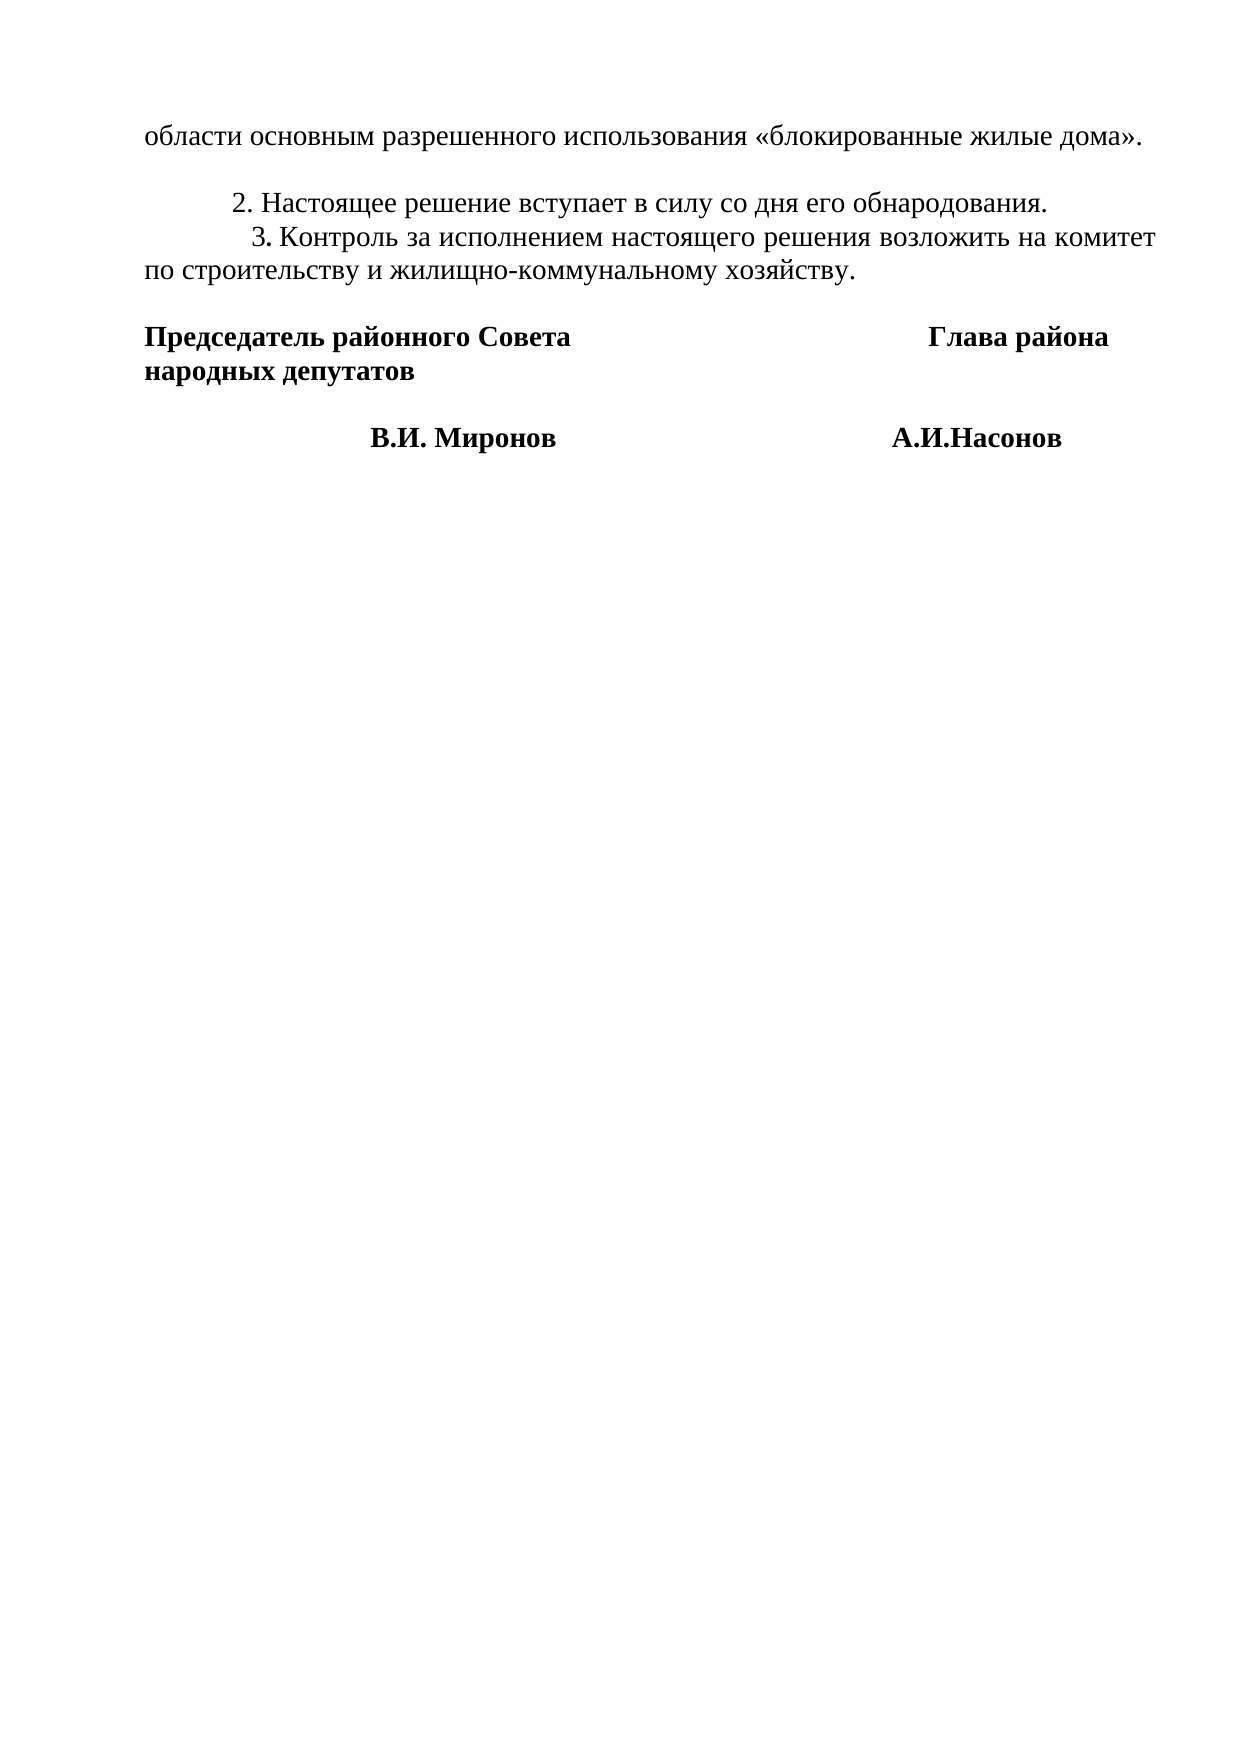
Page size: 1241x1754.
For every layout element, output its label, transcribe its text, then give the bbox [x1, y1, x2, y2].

title 3. Контроль за исполнением настоящего решения возложить на комитет по строительству и жилищно-коммунальному хозяйству. [144, 219, 1157, 286]
title 2. Настоящее решение вступает в силу со дня его обнародования. [144, 185, 1157, 219]
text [144, 118, 1157, 152]
text народных депутатов [144, 353, 1157, 386]
text В.И. Миронов А.И.Насонов [144, 420, 1157, 453]
text Председатель районного Совета Глава района [144, 319, 1157, 353]
